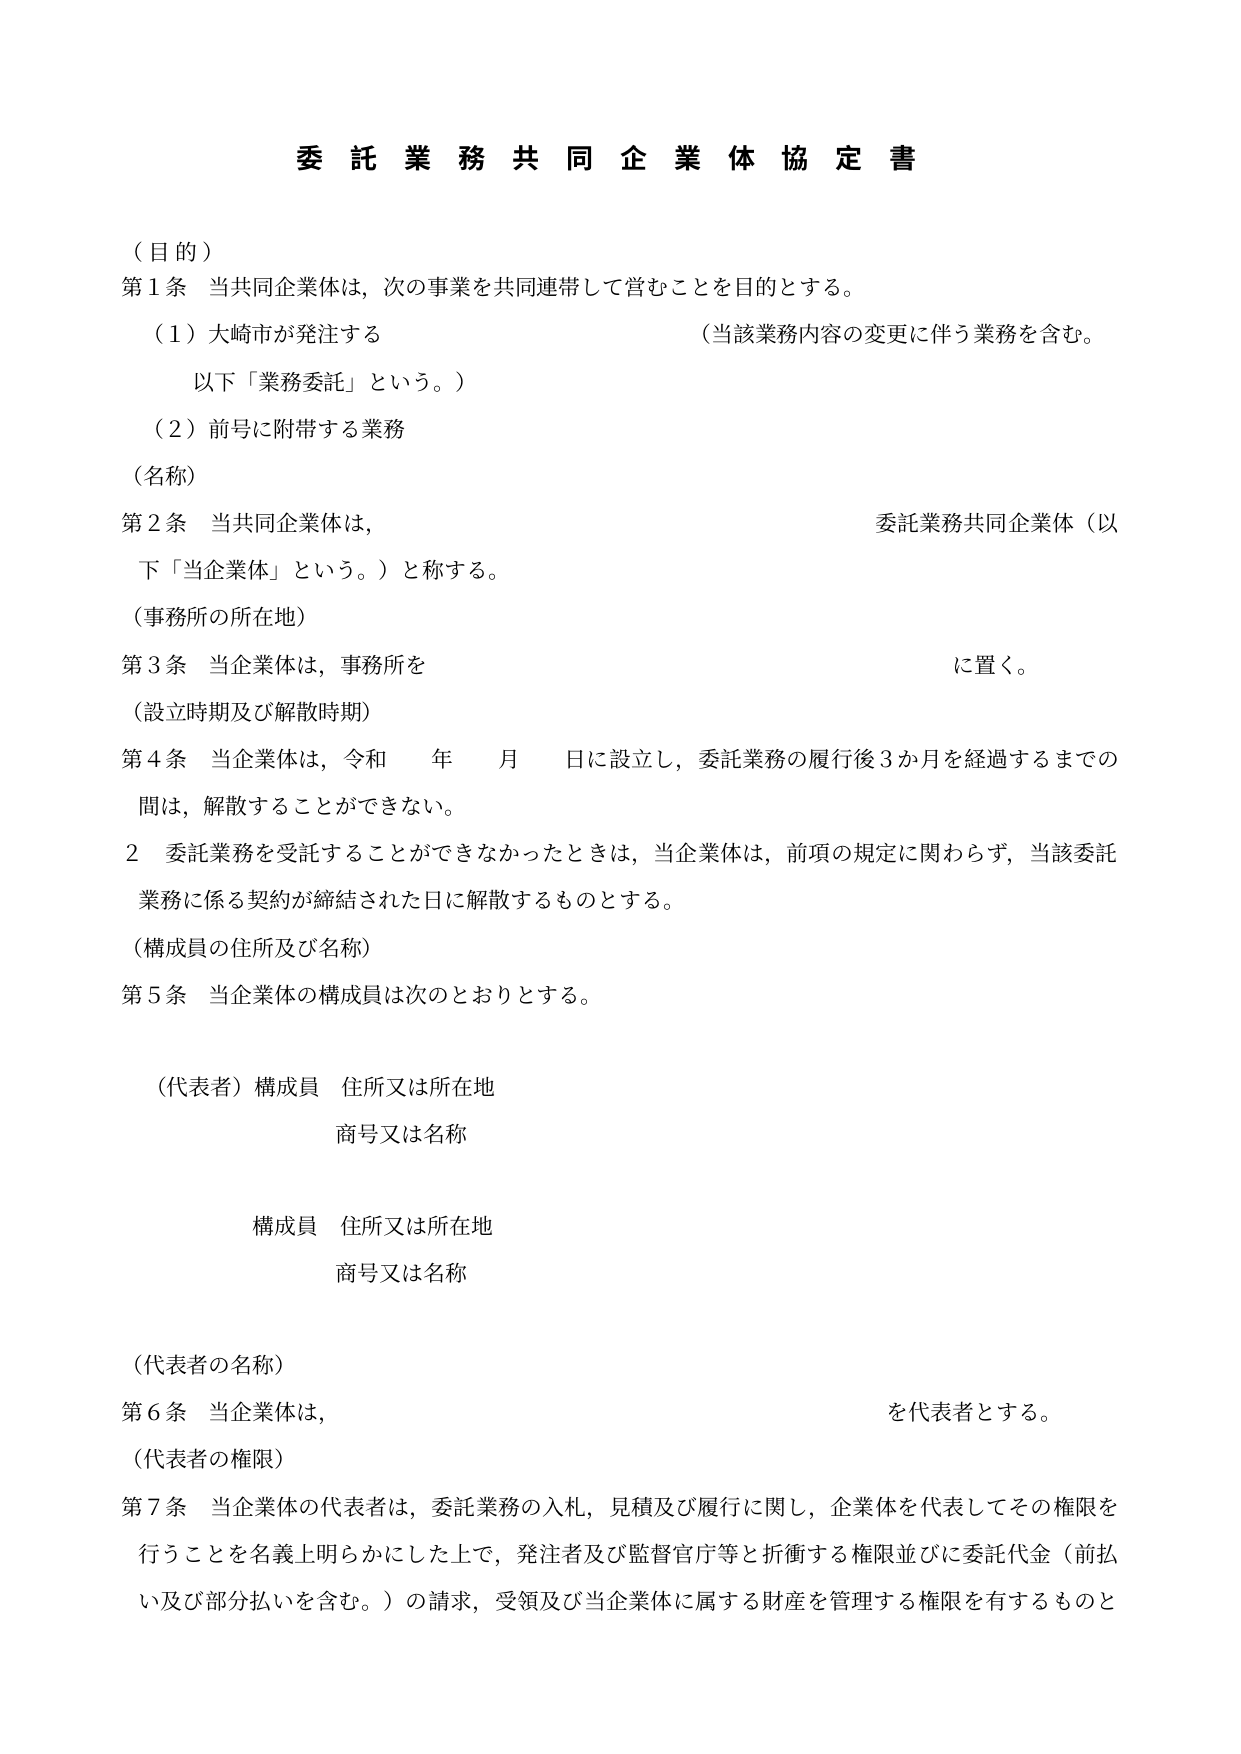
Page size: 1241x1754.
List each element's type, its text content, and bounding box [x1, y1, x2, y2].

text 第１条 当共同企業体は，次の事業を共同連帯して営むことを目的とする。 [121, 270, 1119, 302]
text 第５条 当企業体の構成員は次のとおりとする。 [121, 978, 1119, 1009]
text 商号又は名称 [121, 1117, 1119, 1149]
text （設立時期及び解散時期） [121, 695, 1119, 726]
text 第４条 当企業体は，令和 年 月 日に設立し，委託業務の履行後３か月を経過するまでの間は，解散することができない。 [121, 742, 1119, 821]
text （名称） [121, 459, 1119, 491]
text （代表者）構成員 住所又は所在地 [121, 1070, 1119, 1101]
text （１）大崎市が発注する （当該業務内容の変更に伴う業務を含む。 [142, 317, 1119, 349]
text 第３条 当企業体は，事務所を に置く。 [121, 648, 1119, 679]
text 第６条 当企業体は， を代表者とする。 [121, 1395, 1119, 1427]
text （構成員の住所及び名称） [121, 931, 1119, 962]
text 以下「業務委託」という。） [121, 365, 1119, 396]
text （目的） [121, 232, 1119, 270]
text 委託業務共同企業体協定書 [121, 119, 1119, 194]
text （代表者の名称） [121, 1348, 1119, 1379]
text ２ 委託業務を受託することができなかったときは，当企業体は，前項の規定に関わらず，当該委託業務に係る契約が締結された日に解散するものとする。 [121, 837, 1119, 915]
text 第２条 当共同企業体は， 委託業務共同企業体（以下「当企業体」という。）と称する。 [121, 506, 1119, 585]
text 商号又は名称 [121, 1256, 1119, 1288]
text （代表者の権限） [121, 1442, 1119, 1474]
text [121, 1490, 1119, 1616]
text 構成員 住所又は所在地 [121, 1209, 1119, 1241]
text （２）前号に附帯する業務 [142, 412, 1119, 443]
text （事務所の所在地） [121, 601, 1119, 632]
